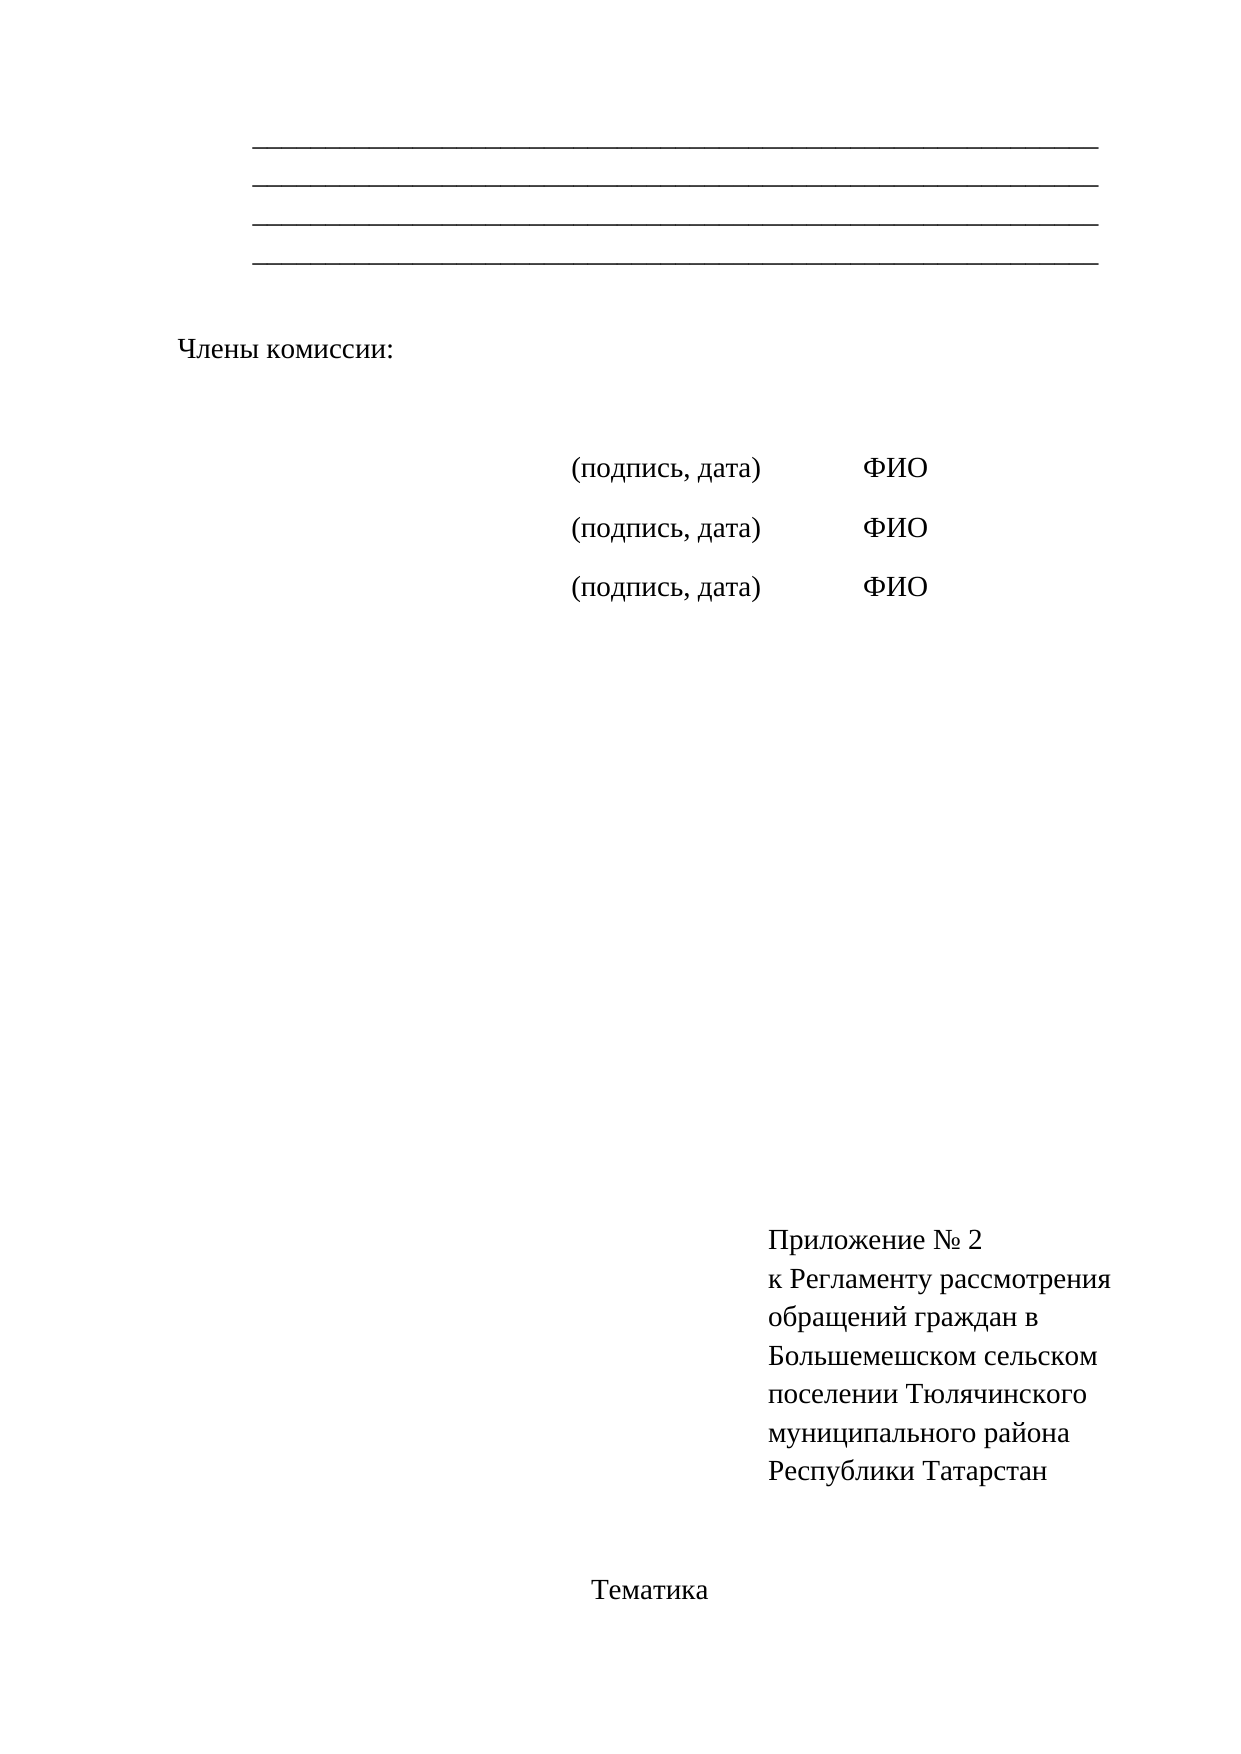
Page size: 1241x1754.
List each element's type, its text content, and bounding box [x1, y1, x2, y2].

text __________________________________________________________ [177, 234, 1122, 267]
text (подпись, дата) ФИО [177, 569, 1122, 603]
text к Регламенту рассмотрения обращений граждан в Большемешском сельском поселении Тюлячинского муниципального района Республики Татарстан [768, 1261, 1122, 1487]
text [177, 195, 1122, 229]
text (подпись, дата) ФИО [177, 510, 1122, 543]
text (подпись, дата) ФИО [177, 450, 1122, 484]
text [177, 118, 1122, 152]
text Тематика [177, 1572, 1122, 1606]
text Приложение № 2 [768, 1222, 1122, 1256]
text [177, 157, 1122, 190]
text Члены комиссии: [177, 332, 1122, 365]
